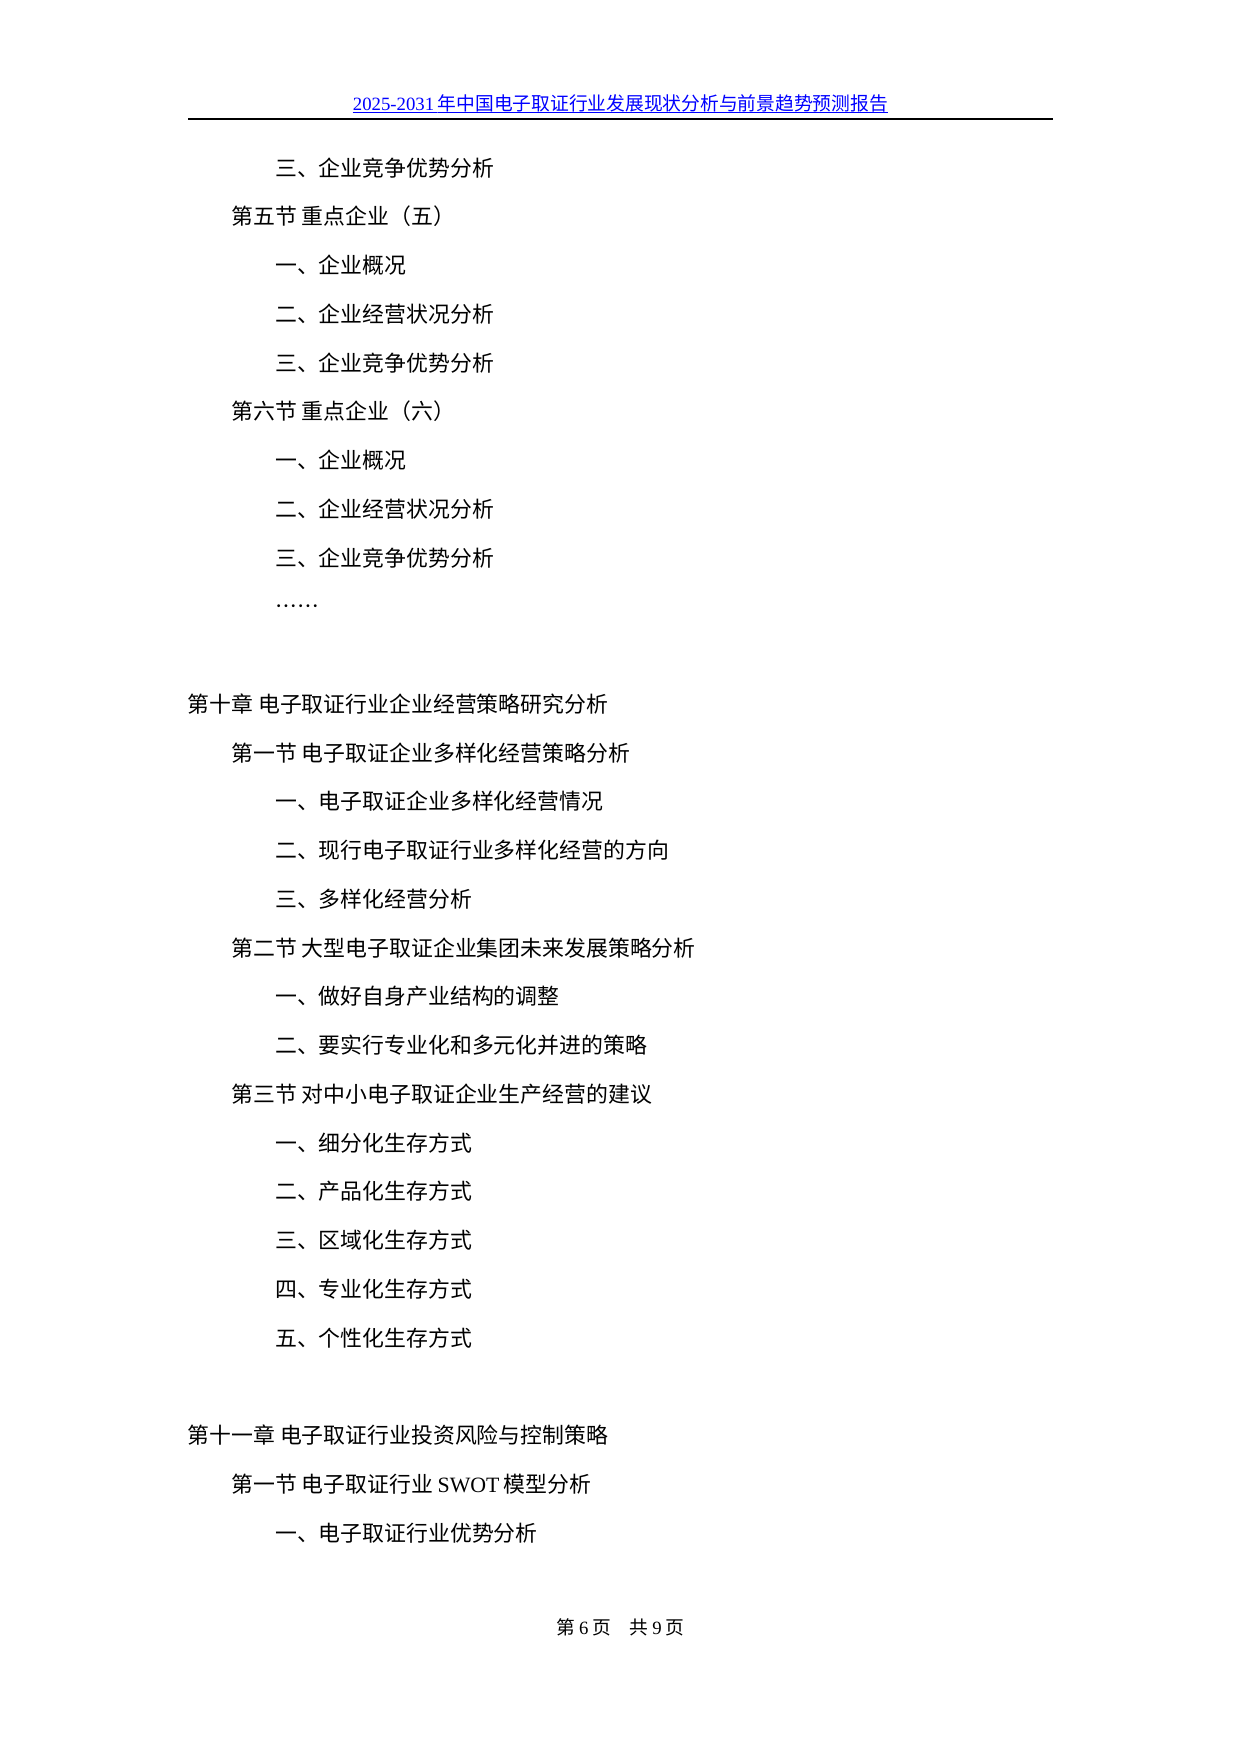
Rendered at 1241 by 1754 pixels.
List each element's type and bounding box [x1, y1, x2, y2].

text [187, 150, 1053, 1548]
